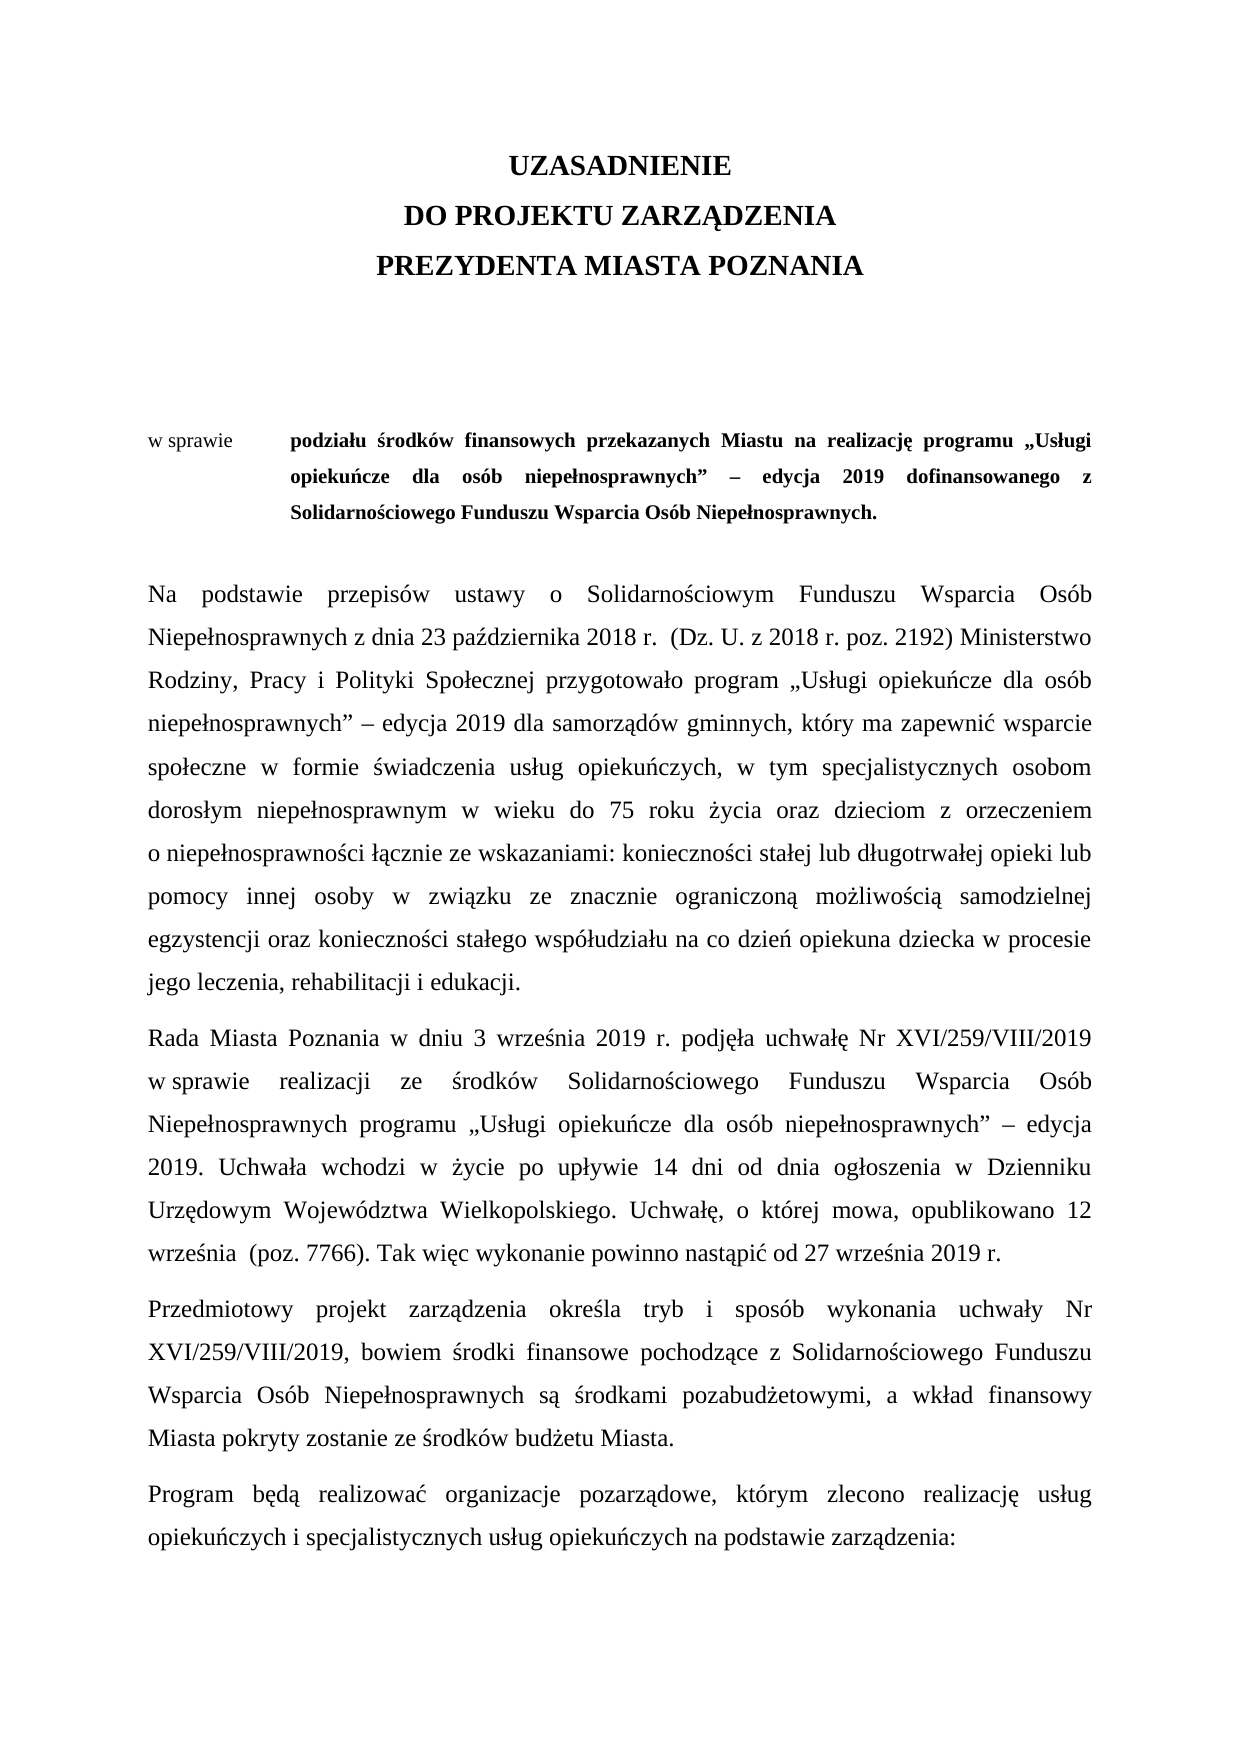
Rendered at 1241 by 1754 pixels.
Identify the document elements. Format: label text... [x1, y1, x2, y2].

subtitle UZASADNIENIE [148, 148, 1093, 181]
table_header podziału środków finansowych przekazanych Miastu na realizację programu „Usługi opiekuńcze dla osób niepełnosprawnych” – edycja 2019 dofinansowanego z Solidarnościowego Funduszu Wsparcia Osób Niepełnosprawnych. [279, 428, 1104, 536]
table_header w sprawie [136, 428, 279, 536]
text Przedmiotowy projekt zarządzenia określa tryb i sposób wykonania uchwały Nr XVI/259/VIII/2019, bowiem środki finansowe pochodzące z Solidarnościowego Funduszu Wsparcia Osób Niepełnosprawnych są środkami pozabudżetowymi, a wkład finansowy Miasta pokryty zostanie ze środków budżetu Miasta. [148, 1294, 1093, 1452]
text Na podstawie przepisów ustawy o Solidarnościowym Funduszu Wsparcia Osób Niepełnosprawnych z dnia 23 października 2018 r. (Dz. U. z 2018 r. poz. 2192) Ministerstwo Rodziny, Pracy i Polityki Społecznej przygotowało program „Usługi opiekuńcze dla osób niepełnosprawnych” – edycja 2019 dla samorządów gminnych, który ma zapewnić wsparcie społeczne w formie świadczenia usług opiekuńczych, w tym specjalistycznych osobom dorosłym niepełnosprawnym w wieku do 75 roku życia oraz dzieciom z orzeczeniem o niepełnosprawności łącznie ze wskazaniami: konieczności stałej lub długotrwałej opieki lub pomocy innej osoby w związku ze znacznie ograniczoną możliwością samodzielnej egzystencji oraz konieczności stałego współudziału na co dzień opiekuna dziecka w procesie jego leczenia, rehabilitacji i edukacji. [148, 579, 1093, 996]
subtitle DO PROJEKTU ZARZĄDZENIA [148, 198, 1093, 231]
text Rada Miasta Poznania w dniu 3 września 2019 r. podjęła uchwałę Nr XVI/259/VIII/2019 w sprawie realizacji ze środków Solidarnościowego Funduszu Wsparcia Osób Niepełnosprawnych programu „Usługi opiekuńcze dla osób niepełnosprawnych” – edycja 2019. Uchwała wchodzi w życie po upływie 14 dni od dnia ogłoszenia w Dzienniku Urzędowym Województwa Wielkopolskiego. Uchwałę, o której mowa, opublikowano 12 września (poz. 7766). Tak więc wykonanie powinno nastąpić od 27 września 2019 r. [148, 1023, 1093, 1267]
text Program będą realizować organizacje pozarządowe, którym zlecono realizację usług opiekuńczych i specjalistycznych usług opiekuńczych na podstawie zarządzenia: [148, 1479, 1093, 1551]
subtitle PREZYDENTA MIASTA POZNANIA [148, 248, 1093, 282]
